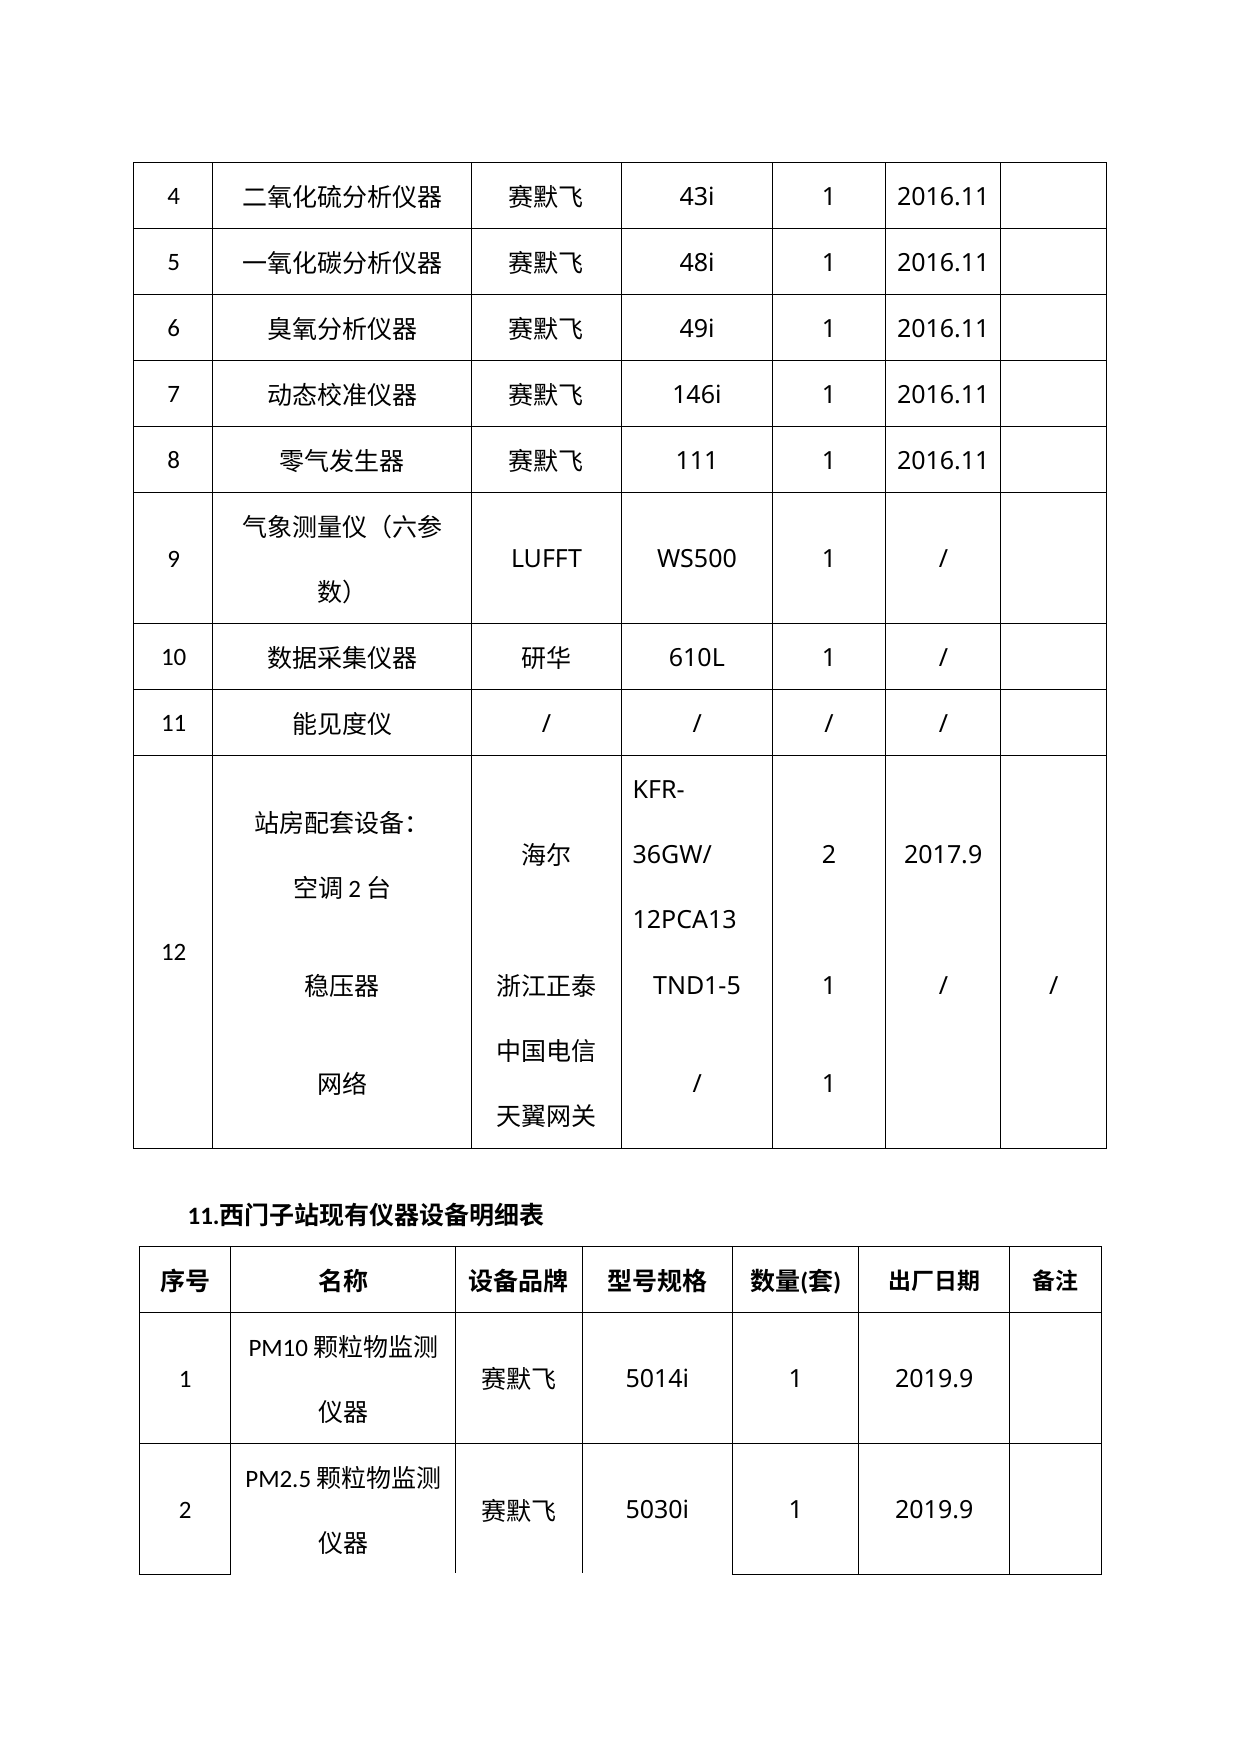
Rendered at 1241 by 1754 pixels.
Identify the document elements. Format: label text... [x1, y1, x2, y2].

table_cell [1001, 493, 1106, 623]
table_cell 6 [134, 295, 212, 360]
table_cell 2016.11 [886, 229, 1000, 294]
table_header 序号 [140, 1247, 230, 1312]
table_cell 1 [773, 163, 885, 228]
table_cell [1001, 295, 1106, 360]
table_cell 48i [622, 229, 772, 294]
table_cell 浙江正泰 [472, 951, 621, 1017]
table_cell WS500 [622, 493, 772, 623]
table_cell 111 [622, 427, 772, 492]
table_cell 中国电信 天翼网关 [472, 1018, 621, 1147]
table_cell 数据采集仪器 [213, 624, 471, 689]
table_cell / [1001, 951, 1106, 1017]
table_cell [1001, 624, 1106, 689]
table_cell 动态校准仪器 [213, 361, 471, 426]
table_header 数量(套) [733, 1247, 858, 1312]
table_cell [886, 1018, 1000, 1147]
table_header 出厂日期 [859, 1247, 1009, 1312]
table_cell [1001, 756, 1106, 951]
table_cell 赛默飞 [472, 163, 621, 228]
table_cell 1 [773, 951, 885, 1017]
table_cell 10 [134, 624, 212, 689]
table_cell 8 [134, 427, 212, 492]
table_cell [1001, 361, 1106, 426]
table_cell 赛默飞 [456, 1313, 582, 1443]
table_cell 12 [134, 756, 212, 1147]
table_cell 2017.9 [886, 756, 1000, 951]
table_cell [1001, 163, 1106, 228]
table_cell 能见度仪 [213, 690, 471, 755]
table_cell 1 [733, 1313, 858, 1443]
table_cell 1 [733, 1444, 858, 1574]
table_cell 1 [140, 1313, 230, 1443]
table_cell [1001, 690, 1106, 755]
table_cell PM2.5颗粒物监测仪器 [231, 1444, 455, 1574]
table_cell / [886, 624, 1000, 689]
table_cell 2016.11 [886, 295, 1000, 360]
table_cell 2019.9 [859, 1444, 1009, 1574]
table_cell 2016.11 [886, 163, 1000, 228]
table_cell / [886, 493, 1000, 623]
table_cell 9 [134, 493, 212, 623]
table_cell [1010, 1444, 1101, 1574]
table_cell 零气发生器 [213, 427, 471, 492]
table_cell TND1-5 [622, 951, 772, 1017]
table_cell / [622, 690, 772, 755]
table_cell 4 [134, 163, 212, 228]
table_header 备注 [1010, 1247, 1101, 1312]
table_cell 1 [773, 427, 885, 492]
table_cell 1 [773, 361, 885, 426]
table_cell 网络 [213, 1018, 471, 1147]
table_cell [1010, 1313, 1101, 1443]
table_cell 2016.11 [886, 427, 1000, 492]
table_cell / [886, 690, 1000, 755]
table_cell / [472, 690, 621, 755]
table_cell 2 [773, 756, 885, 951]
table_cell 赛默飞 [472, 427, 621, 492]
table_cell 海尔 [472, 756, 621, 951]
table_cell 研华 [472, 624, 621, 689]
table_cell 一氧化碳分析仪器 [213, 229, 471, 294]
table_header 设备品牌 [456, 1247, 582, 1312]
table_cell [1001, 1018, 1106, 1147]
table_cell 2 [140, 1444, 230, 1574]
table_cell 1 [773, 295, 885, 360]
table_header 型号规格 [583, 1247, 732, 1312]
table_cell [1001, 229, 1106, 294]
table_cell 146i [622, 361, 772, 426]
table_cell 稳压器 [213, 951, 471, 1017]
table_cell 11 [134, 690, 212, 755]
table_cell LUFFT [472, 493, 621, 623]
table_cell / [622, 1018, 772, 1147]
table_cell 5014i [583, 1313, 732, 1443]
table_cell 1 [773, 493, 885, 623]
table_cell 49i [622, 295, 772, 360]
table_cell 赛默飞 [455, 1444, 582, 1574]
table_cell 5030i [582, 1444, 732, 1574]
table_cell 赛默飞 [472, 361, 621, 426]
table_cell 1 [773, 1018, 885, 1147]
text 11.西门子站现有仪器设备明细表 [187, 1181, 1053, 1246]
table_cell KFR-36GW/12PCA13 [622, 756, 772, 951]
table_cell 43i [622, 163, 772, 228]
table_cell 5 [134, 229, 212, 294]
table_header 名称 [231, 1247, 455, 1312]
table_cell 610L [622, 624, 772, 689]
table_cell 臭氧分析仪器 [213, 295, 471, 360]
table_cell / [773, 690, 885, 755]
table_cell 7 [134, 361, 212, 426]
table_cell 1 [773, 229, 885, 294]
table_cell 气象测量仪（六参数） [213, 493, 471, 623]
table_cell 站房配套设备： 空调2台 [213, 756, 471, 951]
table_cell 赛默飞 [472, 295, 621, 360]
table_cell 2016.11 [886, 361, 1000, 426]
table_cell / [886, 951, 1000, 1017]
table_cell 赛默飞 [472, 229, 621, 294]
table_cell 2019.9 [859, 1313, 1009, 1443]
table_cell PM10颗粒物监测仪器 [231, 1313, 455, 1443]
table_cell 1 [773, 624, 885, 689]
table_cell [1001, 427, 1106, 492]
table_cell 二氧化硫分析仪器 [213, 163, 471, 228]
